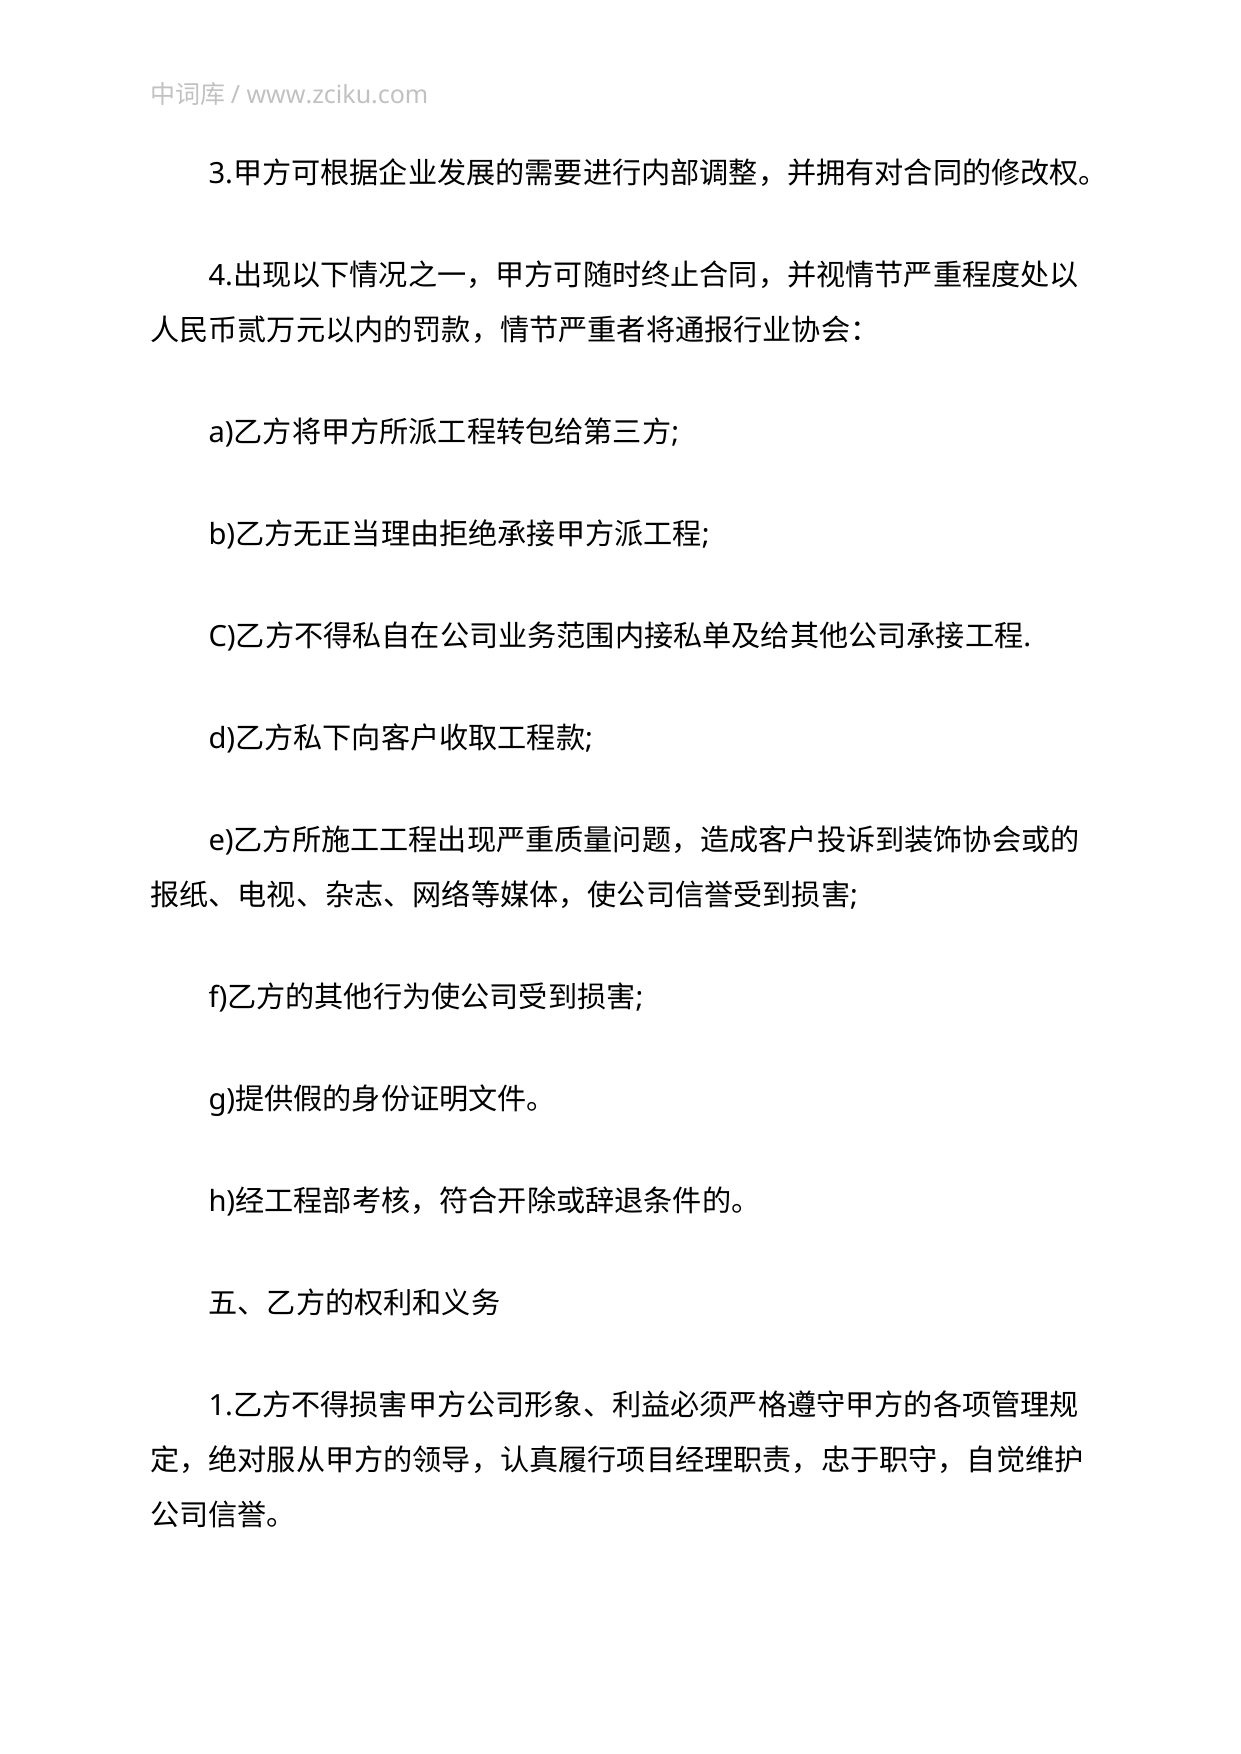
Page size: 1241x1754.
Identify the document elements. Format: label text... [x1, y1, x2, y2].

text 4.出现以下情况之一，甲方可随时终止合同，并视情节严重程度处以人民币贰万元以内的罚款，情节严重者将通报行业协会： [150, 252, 1090, 349]
text a)乙方将甲方所派工程转包给第三方; [150, 409, 1090, 451]
text e)乙方所施工工程出现严重质量问题，造成客户投诉到装饰协会或的报纸、电视、杂志、网络等媒体，使公司信誉受到损害; [150, 817, 1090, 914]
text 3.甲方可根据企业发展的需要进行内部调整，并拥有对合同的修改权。 [150, 150, 1090, 192]
text h)经工程部考核，符合开除或辞退条件的。 [150, 1178, 1090, 1220]
text g)提供假的身份证明文件。 [150, 1076, 1090, 1118]
text d)乙方私下向客户收取工程款; [150, 715, 1090, 757]
text f)乙方的其他行为使公司受到损害; [150, 974, 1090, 1016]
text b)乙方无正当理由拒绝承接甲方派工程; [150, 511, 1090, 553]
text 1.乙方不得损害甲方公司形象、利益必须严格遵守甲方的各项管理规定，绝对服从甲方的领导，认真履行项目经理职责，忠于职守，自觉维护公司信誉。 [150, 1381, 1090, 1533]
text 五、乙方的权利和义务 [150, 1279, 1090, 1322]
text C)乙方不得私自在公司业务范围内接私单及给其他公司承接工程. [150, 613, 1090, 655]
